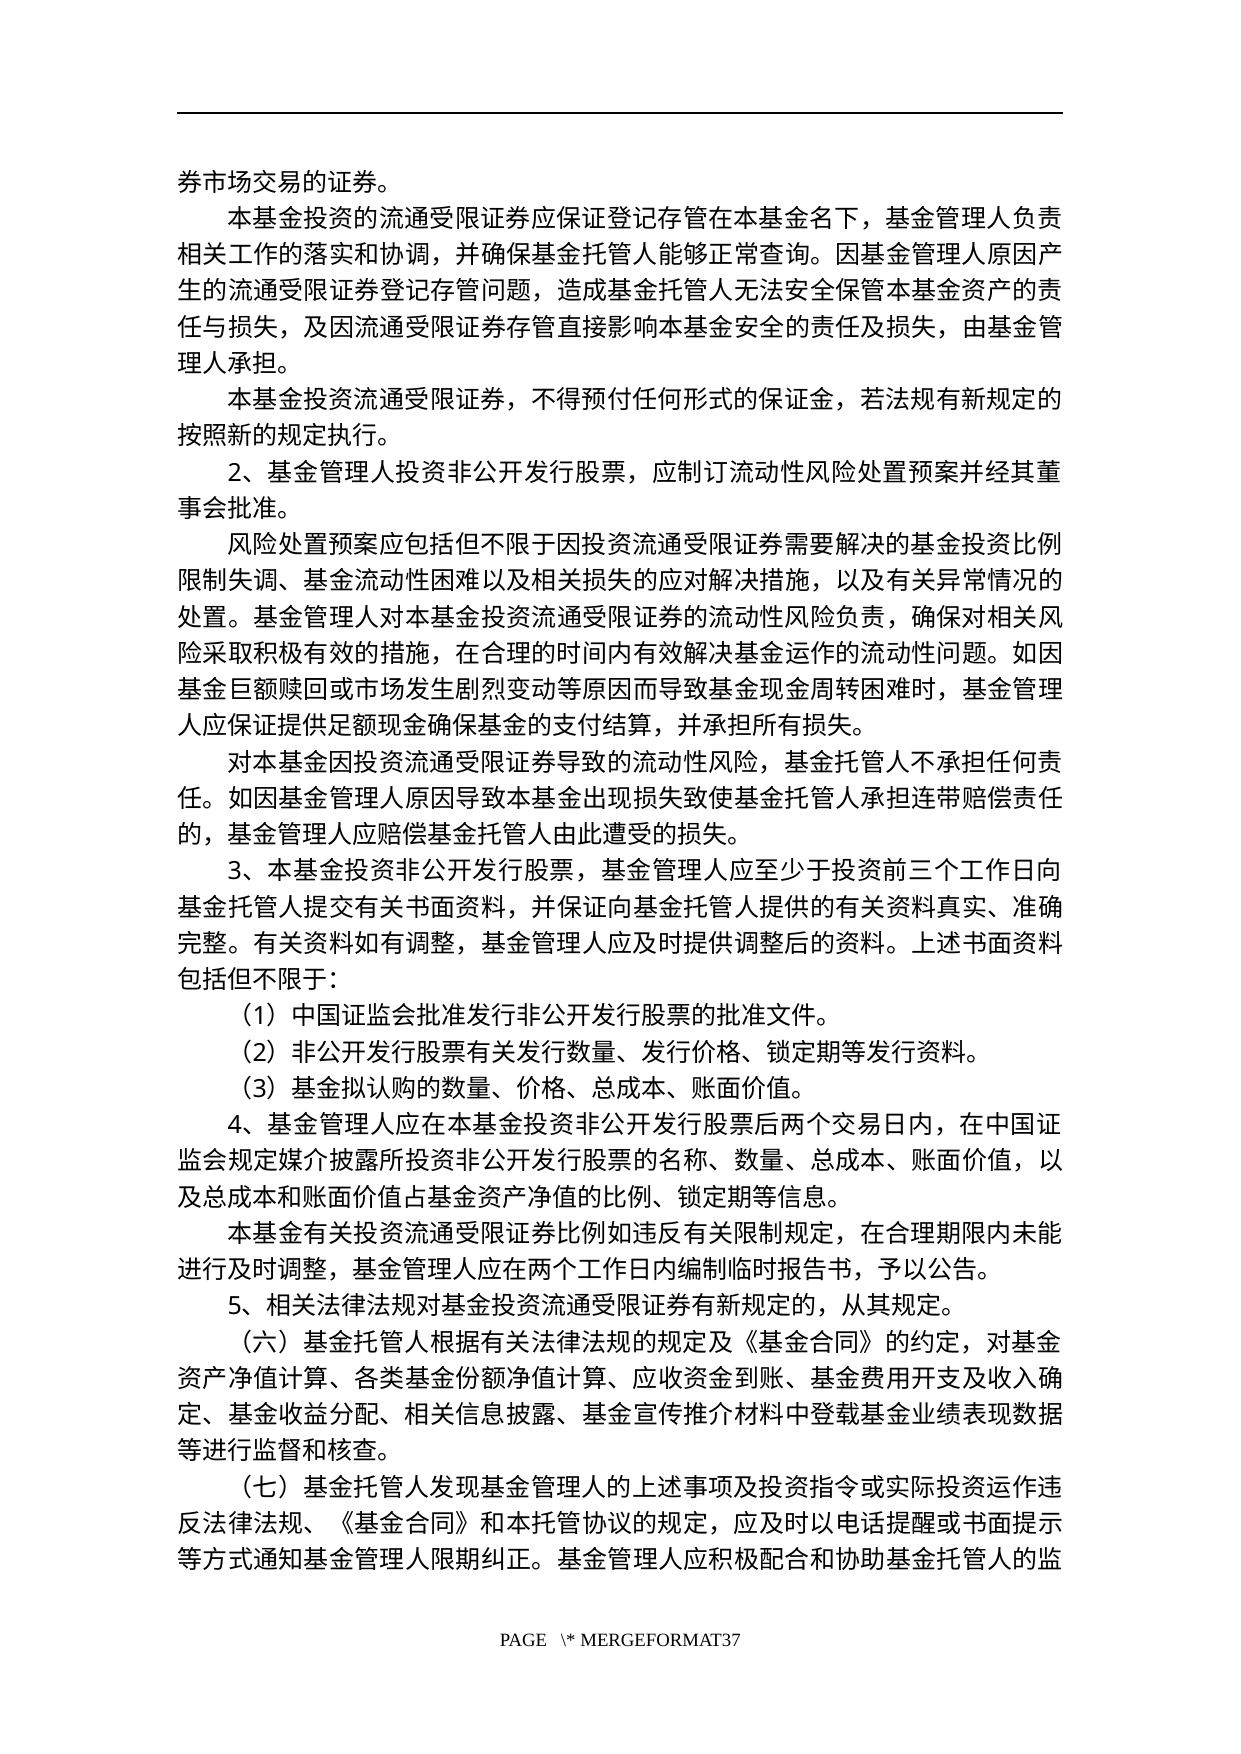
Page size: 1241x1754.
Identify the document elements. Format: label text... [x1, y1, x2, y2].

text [177, 1467, 1063, 1576]
text 本基金投资流通受限证券，不得预付任何形式的保证金，若法规有新规定的按照新的规定执行。 [177, 379, 1063, 452]
text （1）中国证监会批准发行非公开发行股票的批准文件。 [177, 996, 1063, 1032]
text 本基金有关投资流通受限证券比例如违反有关限制规定，在合理期限内未能进行及时调整，基金管理人应在两个工作日内编制临时报告书，予以公告。 [177, 1213, 1063, 1286]
text 2、基金管理人投资非公开发行股票，应制订流动性风险处置预案并经其董事会批准。 [177, 452, 1063, 524]
text 3、本基金投资非公开发行股票，基金管理人应至少于投资前三个工作日向基金托管人提交有关书面资料，并保证向基金托管人提供的有关资料真实、准确、完整。有关资料如有调整，基金管理人应及时提供调整后的资料。上述书面资料包括但不限于： [177, 851, 1063, 996]
text （3）基金拟认购的数量、价格、总成本、账面价值。 [177, 1068, 1063, 1104]
text 风险处置预案应包括但不限于因投资流通受限证券需要解决的基金投资比例限制失调、基金流动性困难以及相关损失的应对解决措施，以及有关异常情况的处置。基金管理人对本基金投资流通受限证券的流动性风险负责，确保对相关风险采取积极有效的措施，在合理的时间内有效解决基金运作的流动性问题。如因基金巨额赎回或市场发生剧烈变动等原因而导致基金现金周转困难时，基金管理人应保证提供足额现金确保基金的支付结算，并承担所有损失。 [177, 524, 1063, 742]
text 4、基金管理人应在本基金投资非公开发行股票后两个交易日内，在中国证监会规定媒介披露所投资非公开发行股票的名称、数量、总成本、账面价值，以及总成本和账面价值占基金资产净值的比例、锁定期等信息。 [177, 1104, 1063, 1213]
text 本基金投资的流通受限证券应保证登记存管在本基金名下，基金管理人负责相关工作的落实和协调，并确保基金托管人能够正常查询。因基金管理人原因产生的流通受限证券登记存管问题，造成基金托管人无法安全保管本基金资产的责任与损失，及因流通受限证券存管直接影响本基金安全的责任及损失，由基金管理人承担。 [177, 198, 1063, 379]
text 5、相关法律法规对基金投资流通受限证券有新规定的，从其规定。 [177, 1286, 1063, 1322]
text 对本基金因投资流通受限证券导致的流动性风险，基金托管人不承担任何责任。如因基金管理人原因导致本基金出现损失致使基金托管人承担连带赔偿责任的，基金管理人应赔偿基金托管人由此遭受的损失。 [177, 742, 1063, 851]
text （六）基金托管人根据有关法律法规的规定及《基金合同》的约定，对基金资产净值计算、各类基金份额净值计算、应收资金到账、基金费用开支及收入确定、基金收益分配、相关信息披露、基金宣传推介材料中登载基金业绩表现数据等进行监督和核查。 [177, 1322, 1063, 1467]
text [177, 162, 1063, 198]
text （2）非公开发行股票有关发行数量、发行价格、锁定期等发行资料。 [177, 1032, 1063, 1068]
